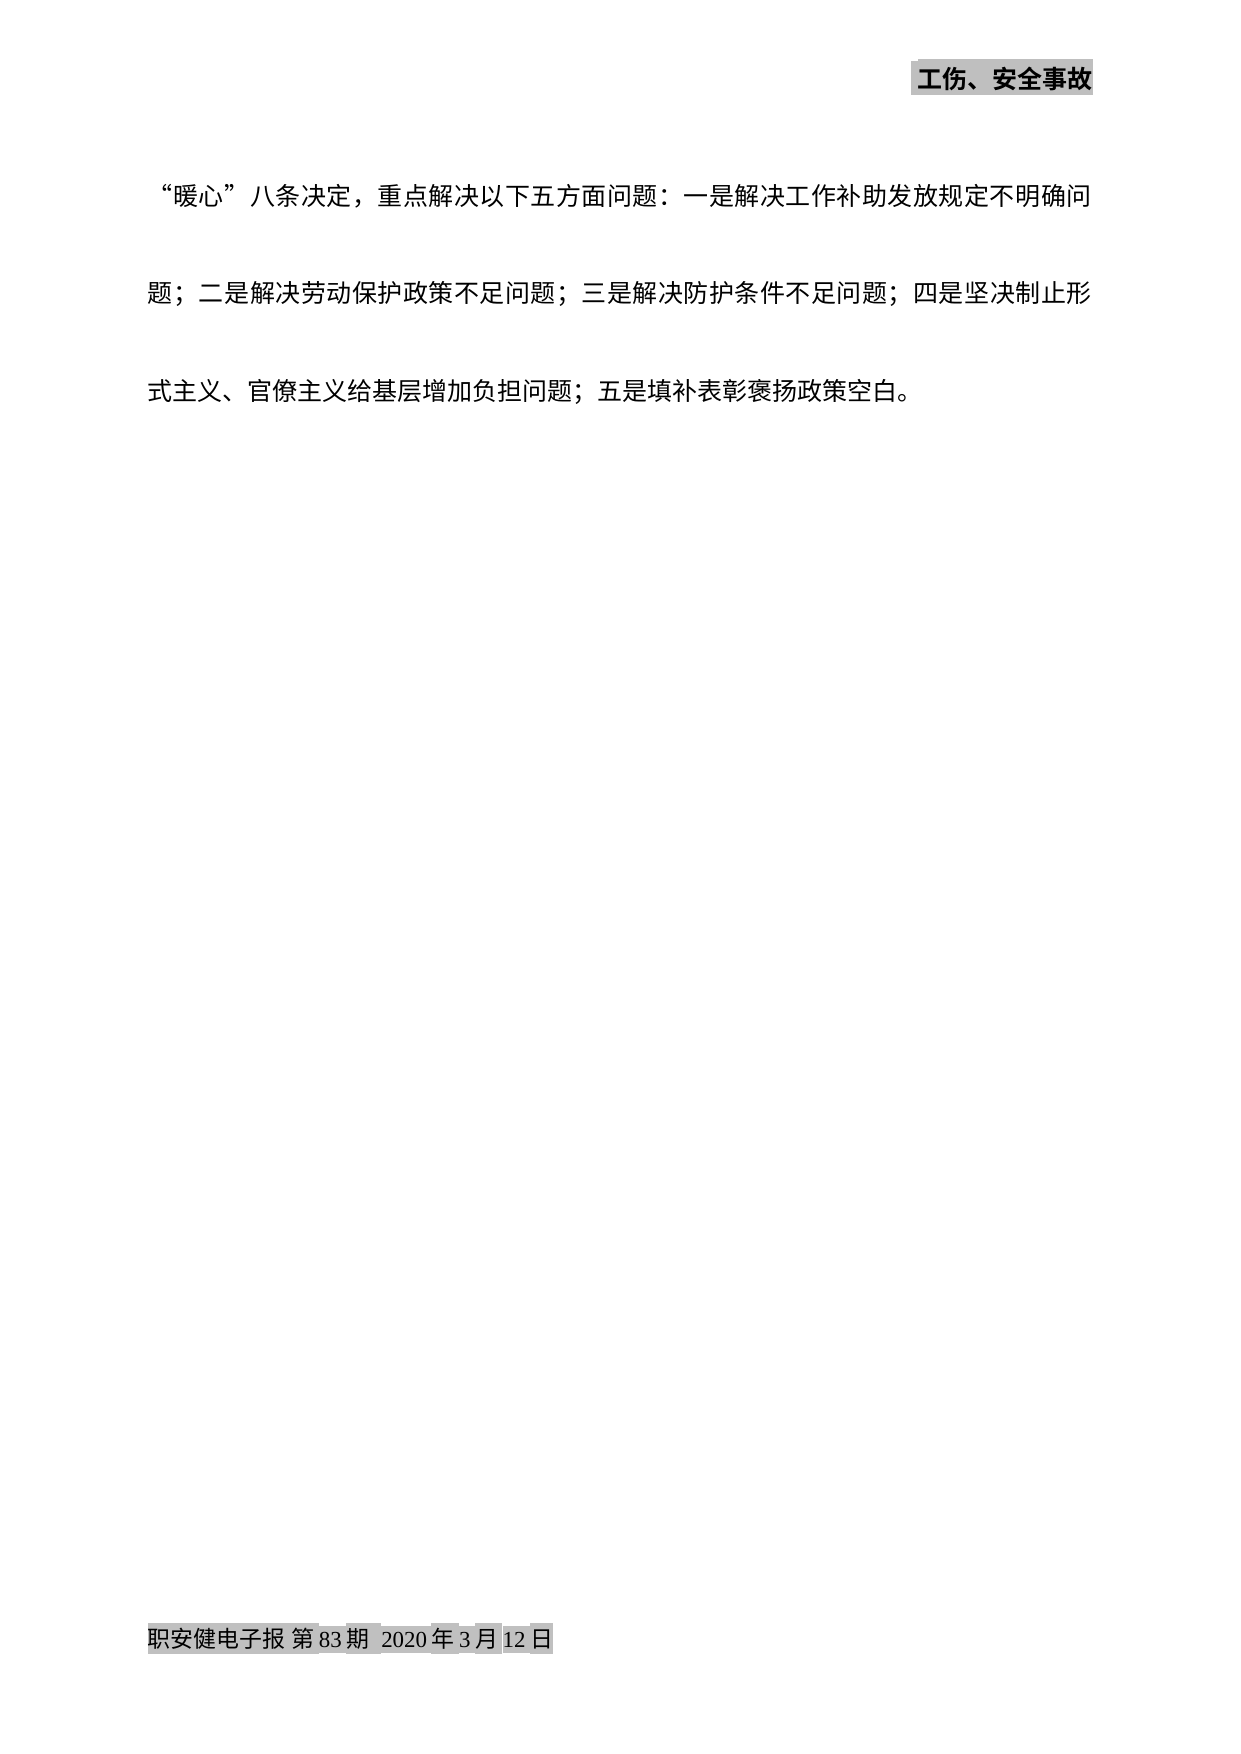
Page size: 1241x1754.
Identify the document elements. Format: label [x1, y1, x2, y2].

text [148, 162, 1092, 422]
